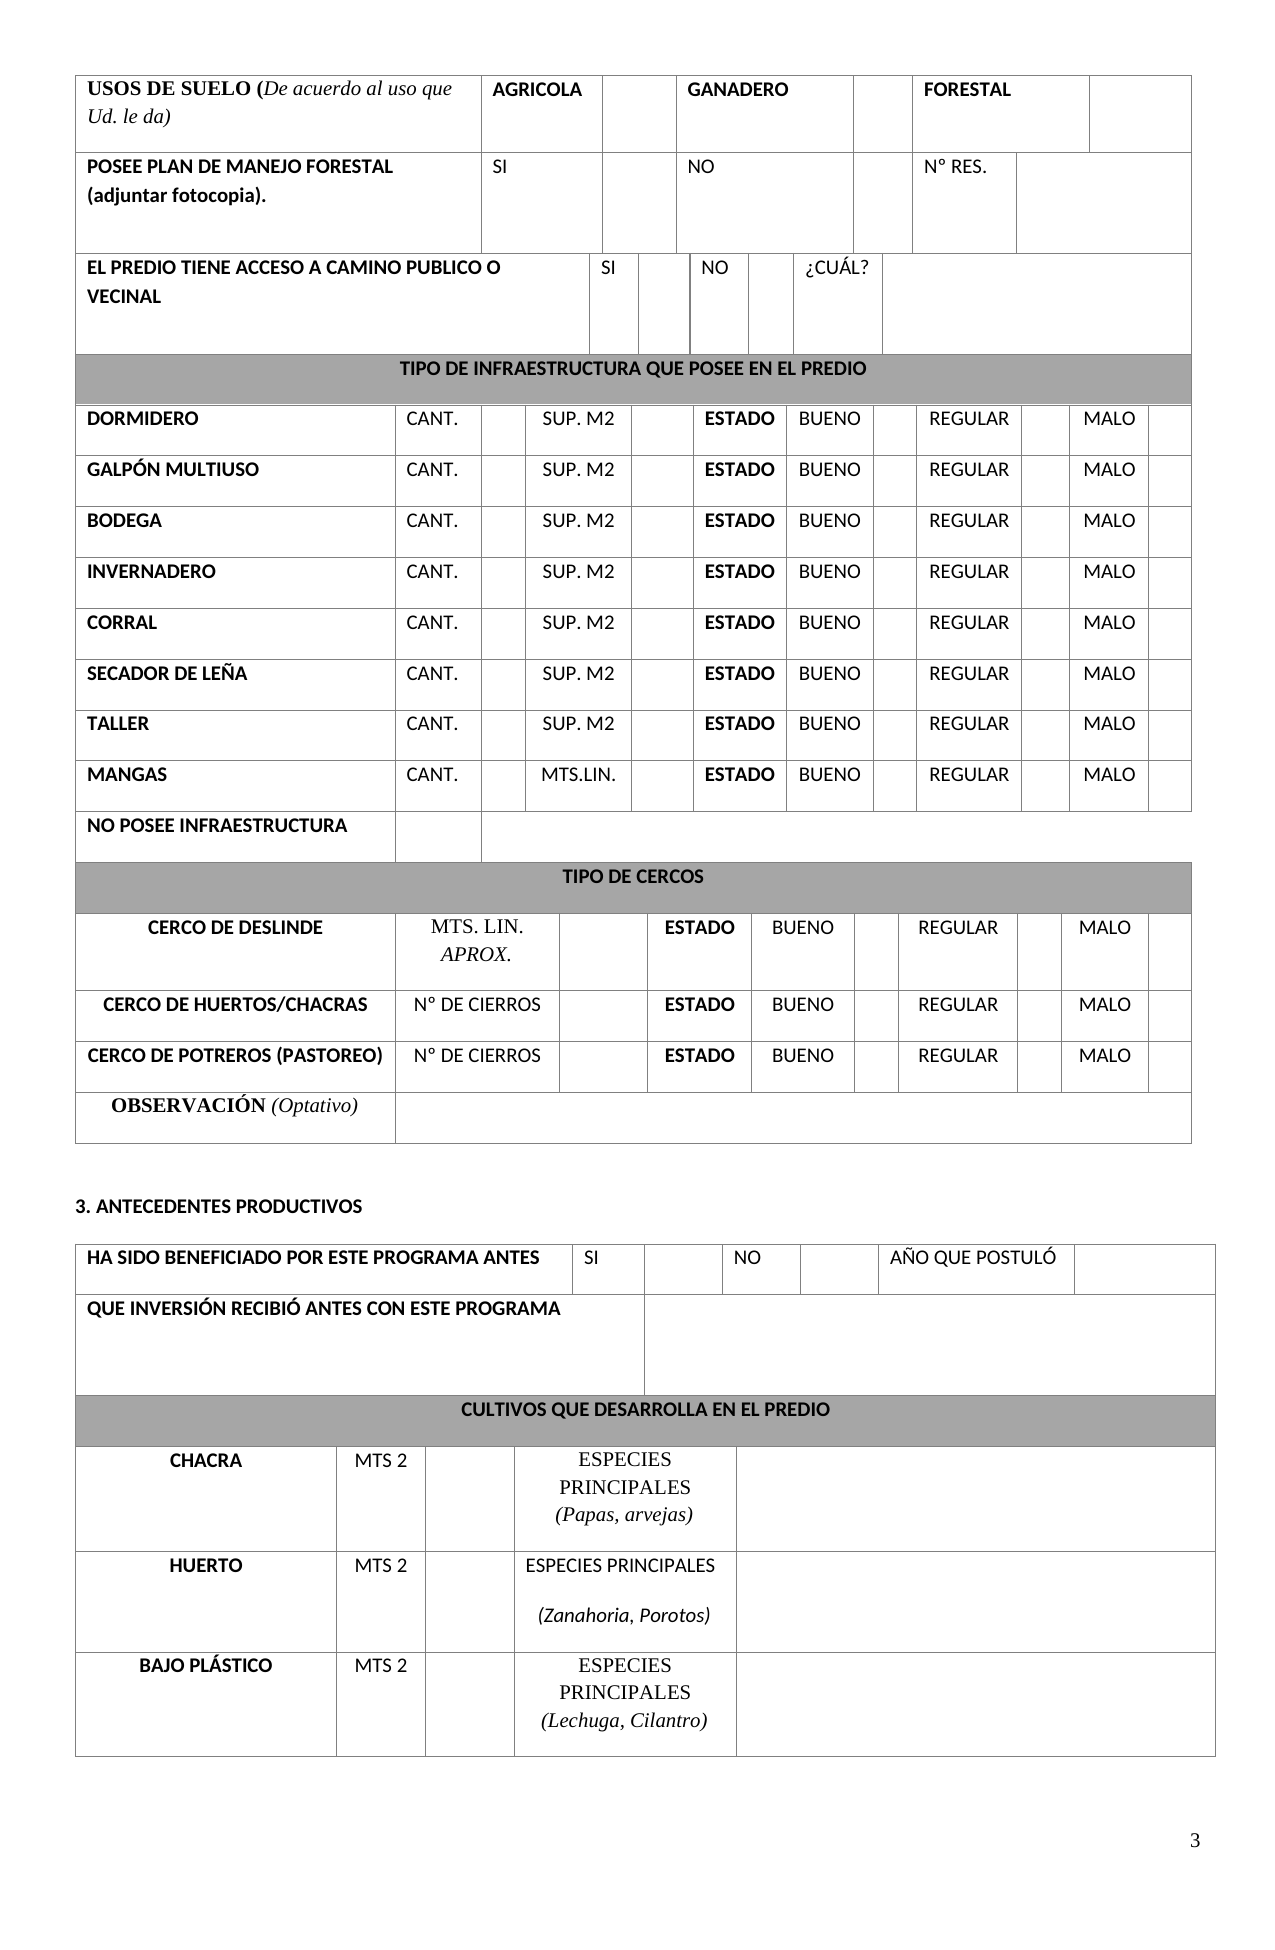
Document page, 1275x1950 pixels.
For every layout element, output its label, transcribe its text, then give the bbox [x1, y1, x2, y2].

table_cell [1149, 991, 1191, 1041]
table_cell BUENO [787, 456, 873, 506]
table_cell [482, 456, 525, 506]
table_cell [1149, 711, 1191, 760]
table_cell [874, 456, 916, 506]
table_cell SECADOR DE LEÑA [76, 660, 395, 709]
table_header NO [723, 1245, 800, 1294]
table_cell [854, 153, 912, 253]
table_cell [482, 711, 525, 760]
table_cell [396, 812, 481, 862]
table_cell ¿CUÁL? [794, 254, 882, 354]
table_cell CERCO DE POTREROS (PASTOREO) [76, 1042, 395, 1092]
table_cell [1090, 76, 1191, 152]
table_cell AGRICOLA [482, 76, 602, 152]
table_cell [874, 507, 916, 557]
table_cell SI [590, 254, 638, 354]
table_header [645, 1245, 722, 1294]
table_cell ESPECIES PRINCIPALES (Lechuga, Cilantro) [515, 1653, 736, 1756]
table_cell [855, 914, 898, 990]
table_cell [749, 254, 793, 354]
table_cell MALO [1070, 761, 1148, 811]
table_cell REGULAR [917, 558, 1021, 608]
table_header AÑO QUE POSTULÓ [879, 1245, 1074, 1294]
table_cell [874, 406, 916, 455]
table_cell ESTADO [694, 507, 786, 557]
table_cell GANADERO [677, 76, 853, 152]
table_cell CANT. [396, 406, 481, 455]
table_cell [632, 711, 693, 760]
table_cell ESPECIES PRINCIPALES (Zanahoria, Porotos) [515, 1552, 736, 1652]
table_cell CERCO DE HUERTOS/CHACRAS [76, 991, 395, 1041]
table_cell [482, 812, 1191, 862]
table_cell TALLER [76, 711, 395, 760]
table_cell SUP. M2 [526, 406, 631, 455]
table_cell FORESTAL [913, 76, 1089, 152]
table_cell [632, 660, 693, 709]
table_cell [603, 76, 676, 152]
table_cell [645, 1295, 1215, 1395]
table_cell [874, 711, 916, 760]
table_cell POSEE PLAN DE MANEJO FORESTAL (adjuntar fotocopia). [76, 153, 481, 253]
table_cell [560, 1042, 647, 1092]
table_cell [396, 1093, 1191, 1142]
table_cell [632, 761, 693, 811]
table_cell MTS. LIN. APROX. [396, 914, 559, 990]
table_cell [1022, 660, 1069, 709]
table_cell TIPO DE CERCOS [76, 863, 1191, 913]
table_cell [632, 558, 693, 608]
table_cell [874, 761, 916, 811]
table_cell [883, 254, 1191, 354]
table_cell [1022, 609, 1069, 659]
table_cell MANGAS [76, 761, 395, 811]
table_cell CANT. [396, 609, 481, 659]
table_cell ESTADO [648, 1042, 751, 1092]
table_cell CANT. [396, 558, 481, 608]
table_cell [1149, 558, 1191, 608]
table_cell REGULAR [917, 609, 1021, 659]
table_cell MALO [1062, 1042, 1148, 1092]
table_cell CERCO DE DESLINDE [76, 914, 395, 990]
table_cell CULTIVOS QUE DESARROLLA EN EL PREDIO [76, 1396, 1215, 1446]
table_cell [737, 1653, 1215, 1756]
table_cell BUENO [787, 761, 873, 811]
table_cell CANT. [396, 456, 481, 506]
table_cell REGULAR [917, 761, 1021, 811]
table_cell MTS 2 [337, 1552, 425, 1652]
table_cell [1149, 761, 1191, 811]
table_cell MALO [1070, 660, 1148, 709]
table_cell [426, 1653, 514, 1756]
table_cell INVERNADERO [76, 558, 395, 608]
table_cell CANT. [396, 660, 481, 709]
table_cell [1022, 406, 1069, 455]
table_cell [632, 609, 693, 659]
table_cell BUENO [752, 914, 854, 990]
table_cell [482, 761, 525, 811]
table_cell BUENO [752, 991, 854, 1041]
table_cell BUENO [787, 406, 873, 455]
table_cell [1018, 991, 1061, 1041]
table_cell [874, 609, 916, 659]
table_cell [1017, 153, 1191, 253]
table_cell MTS 2 [337, 1447, 425, 1551]
table_cell ESTADO [694, 558, 786, 608]
table_cell REGULAR [917, 406, 1021, 455]
table_cell REGULAR [917, 711, 1021, 760]
table_cell [737, 1447, 1215, 1551]
table_cell MALO [1062, 991, 1148, 1041]
table_cell [603, 153, 676, 253]
table_cell ESTADO [694, 406, 786, 455]
table_cell MTS 2 [337, 1653, 425, 1756]
table_cell REGULAR [917, 660, 1021, 709]
table_cell Nº DE CIERROS [396, 991, 559, 1041]
table_header SI [573, 1245, 644, 1294]
table_cell [1018, 1042, 1061, 1092]
table_cell EL PREDIO TIENE ACCESO A CAMINO PUBLICO O VECINAL [76, 254, 589, 354]
table_cell MALO [1070, 558, 1148, 608]
table_cell [1022, 456, 1069, 506]
table_cell [855, 991, 898, 1041]
table_cell Nº RES. [913, 153, 1016, 253]
table_cell [1149, 507, 1191, 557]
table_cell CANT. [396, 711, 481, 760]
table_cell SUP. M2 [526, 558, 631, 608]
table_cell [426, 1552, 514, 1652]
table_cell [855, 1042, 898, 1092]
table_header HA SIDO BENEFICIADO POR ESTE PROGRAMA ANTES [76, 1245, 572, 1294]
table_cell MALO [1070, 609, 1148, 659]
table_cell [482, 660, 525, 709]
table_cell USOS DE SUELO (De acuerdo al uso que Ud. le da) [76, 76, 481, 152]
table_cell [639, 254, 689, 354]
table_cell MALO [1070, 507, 1148, 557]
table_cell GALPÓN MULTIUSO [76, 456, 395, 506]
table_header [1075, 1245, 1215, 1294]
table_cell NO [677, 153, 853, 253]
text 3. ANTECEDENTES PRODUCTIVOS [75, 1193, 1200, 1219]
table_cell BUENO [787, 660, 873, 709]
table_cell MALO [1070, 406, 1148, 455]
table_cell SUP. M2 [526, 609, 631, 659]
table_cell REGULAR [899, 914, 1017, 990]
table_cell SUP. M2 [526, 507, 631, 557]
table_cell MTS.LIN. [526, 761, 631, 811]
table_cell [632, 456, 693, 506]
table_cell NO [691, 254, 748, 354]
table_cell [632, 507, 693, 557]
table_cell [482, 507, 525, 557]
table_cell [560, 991, 647, 1041]
table_cell CORRAL [76, 609, 395, 659]
table_cell MALO [1070, 456, 1148, 506]
table_cell REGULAR [899, 1042, 1017, 1092]
table_cell SUP. M2 [526, 711, 631, 760]
table_cell ESTADO [694, 609, 786, 659]
table_cell [1149, 609, 1191, 659]
table_cell [1022, 761, 1069, 811]
table_header [801, 1245, 878, 1294]
table_cell HUERTO [76, 1552, 336, 1652]
table_cell [854, 76, 912, 152]
table_cell [1022, 711, 1069, 760]
table_cell SI [482, 153, 602, 253]
table_cell BUENO [787, 507, 873, 557]
table_cell SUP. M2 [526, 660, 631, 709]
table_cell [482, 406, 525, 455]
table_cell REGULAR [917, 456, 1021, 506]
table_cell [1149, 914, 1191, 990]
table_cell ESTADO [648, 914, 751, 990]
table_cell [1018, 914, 1061, 990]
table_cell ESTADO [694, 456, 786, 506]
table_cell ESTADO [694, 660, 786, 709]
table_cell [1022, 558, 1069, 608]
table_cell [874, 660, 916, 709]
table_cell [874, 558, 916, 608]
table_cell CANT. [396, 761, 481, 811]
table_cell CANT. [396, 507, 481, 557]
table_cell REGULAR [899, 991, 1017, 1041]
table_cell Nº DE CIERROS [396, 1042, 559, 1092]
table_cell [632, 406, 693, 455]
table_cell [1149, 456, 1191, 506]
table_cell BUENO [787, 711, 873, 760]
table_cell QUE INVERSIÓN RECIBIÓ ANTES CON ESTE PROGRAMA [76, 1295, 644, 1395]
table_cell OBSERVACIÓN (Optativo) [76, 1093, 395, 1142]
table_cell TIPO DE INFRAESTRUCTURA QUE POSEE EN EL PREDIO [76, 355, 1191, 404]
table_cell MALO [1062, 914, 1148, 990]
table_cell ESTADO [694, 711, 786, 760]
table_cell [560, 914, 647, 990]
table_cell [426, 1447, 514, 1551]
table_cell BUENO [787, 558, 873, 608]
table_cell BAJO PLÁSTICO [76, 1653, 336, 1756]
table_cell [1022, 507, 1069, 557]
table_cell DORMIDERO [76, 406, 395, 455]
table_cell REGULAR [917, 507, 1021, 557]
table_cell MALO [1070, 711, 1148, 760]
table_cell ESPECIES PRINCIPALES (Papas, arvejas) [515, 1447, 736, 1551]
table_cell [482, 558, 525, 608]
table_cell [1149, 660, 1191, 709]
table_cell NO POSEE INFRAESTRUCTURA [76, 812, 395, 862]
table_cell [737, 1552, 1215, 1652]
table_cell BODEGA [76, 507, 395, 557]
table_cell BUENO [752, 1042, 854, 1092]
table_cell SUP. M2 [526, 456, 631, 506]
table_cell [1149, 1042, 1191, 1092]
table_cell CHACRA [76, 1447, 336, 1551]
table_cell ESTADO [648, 991, 751, 1041]
table_cell BUENO [787, 609, 873, 659]
table_cell [1149, 406, 1191, 455]
table_cell [482, 609, 525, 659]
table_cell ESTADO [694, 761, 786, 811]
